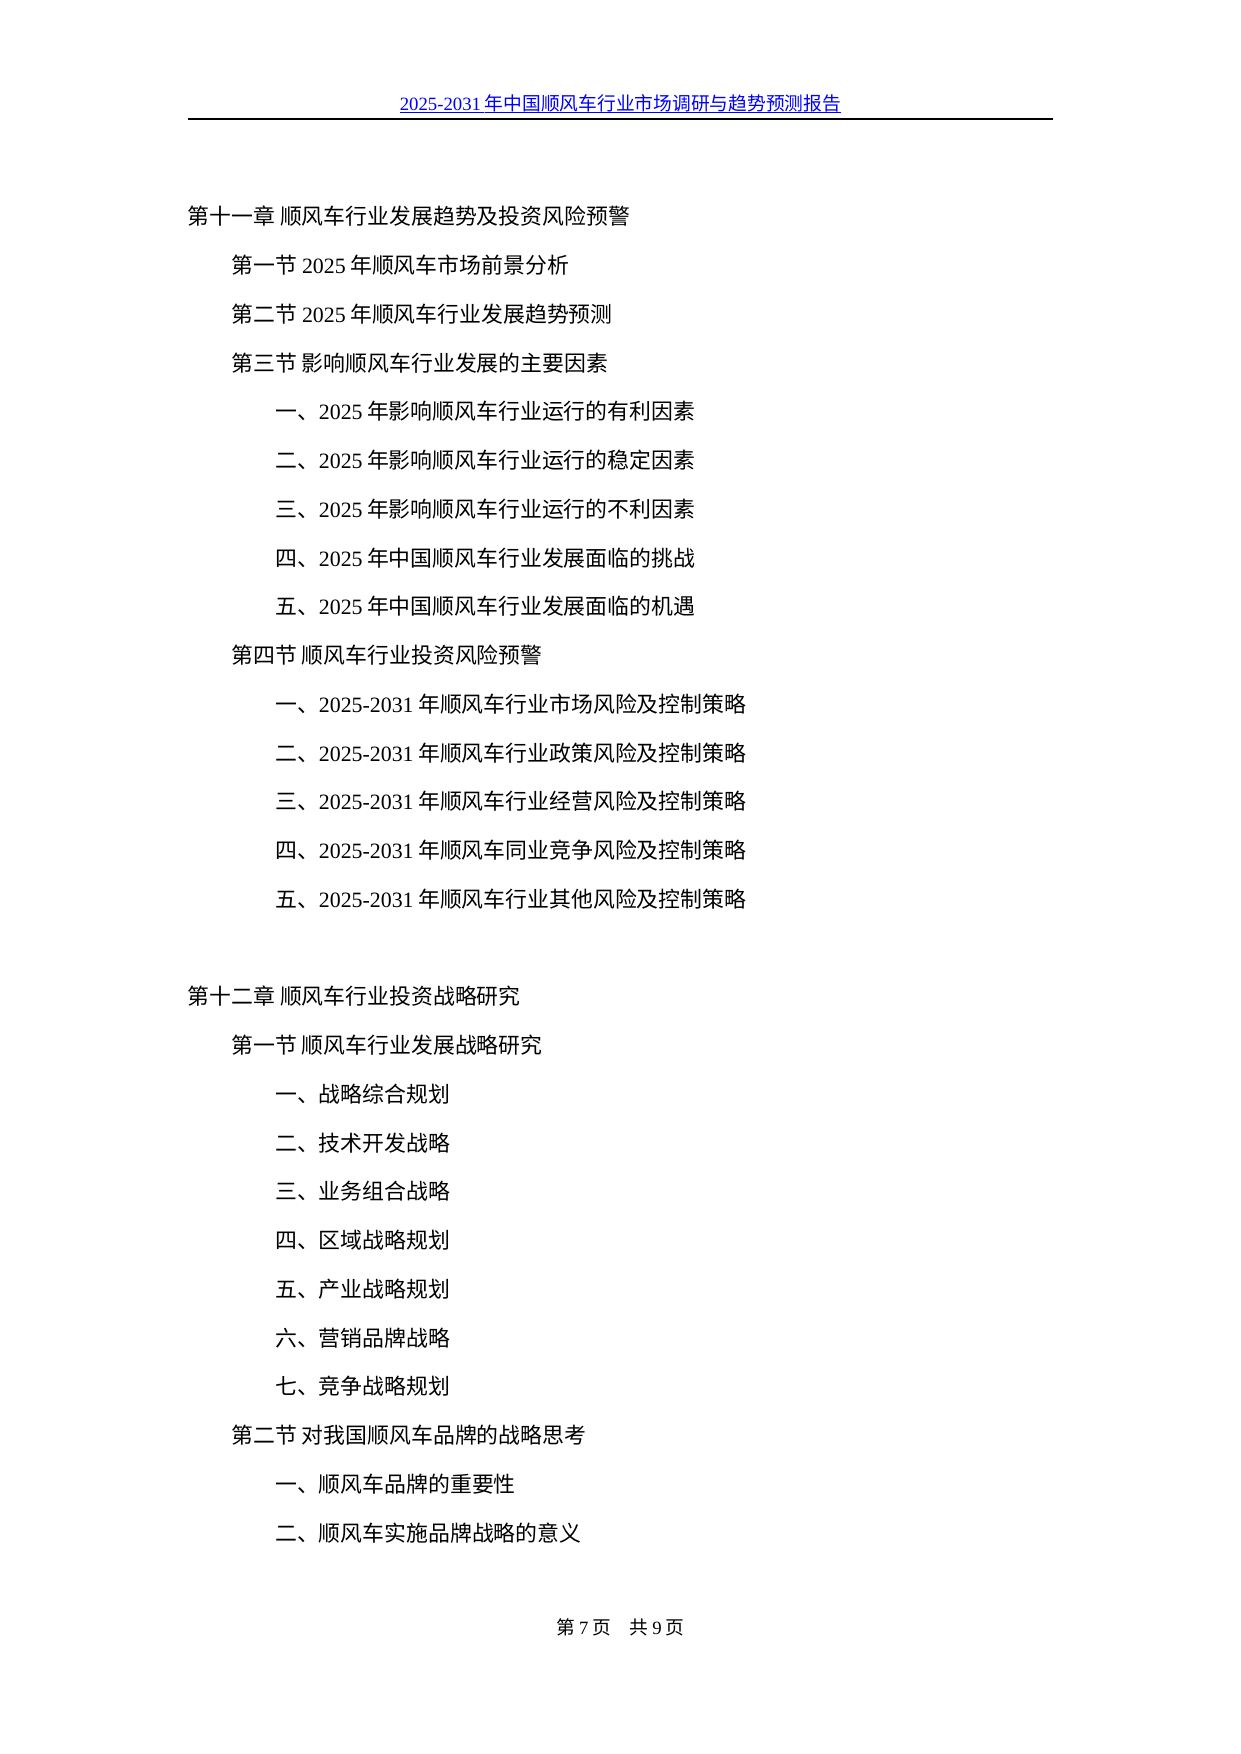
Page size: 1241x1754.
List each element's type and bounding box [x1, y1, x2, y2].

text [187, 150, 1053, 1548]
